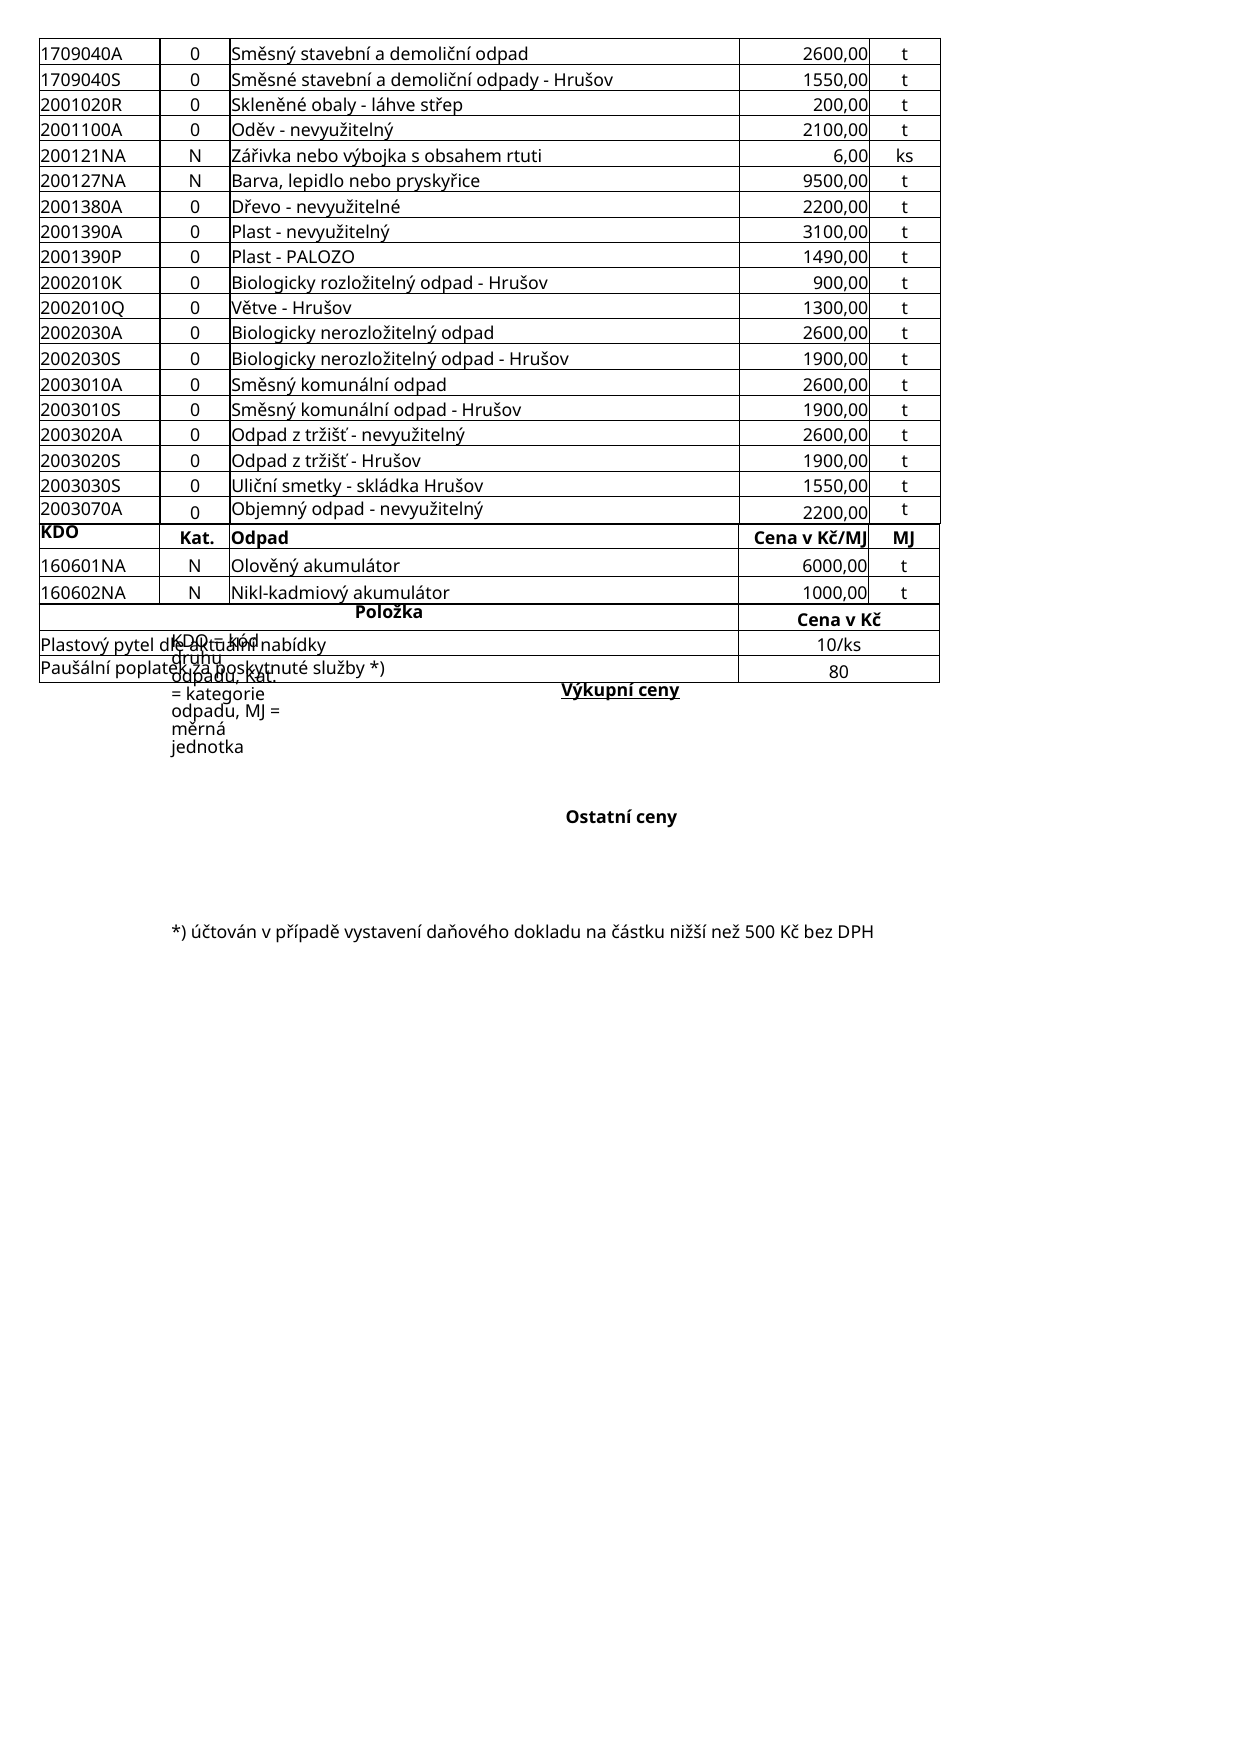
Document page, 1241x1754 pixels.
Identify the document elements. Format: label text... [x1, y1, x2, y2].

table_cell 1550,00 [740, 65, 869, 89]
table_cell 2600,00 [740, 421, 869, 445]
table_cell t [870, 421, 940, 445]
table_cell 6000,00 [739, 549, 868, 576]
text Ostatní ceny [565, 809, 677, 827]
table_cell Barva, lepidlo nebo pryskyřice [231, 167, 739, 191]
table_cell 2001020R [40, 91, 159, 115]
table_cell 2002010Q [40, 294, 159, 318]
table_cell 1709040S [40, 65, 159, 89]
table_cell ks [870, 141, 940, 166]
table_cell t [870, 192, 940, 217]
table_cell 0 [161, 243, 229, 267]
table_cell Paušální poplatek za poskytnuté služby *) [289, 656, 738, 682]
table_cell Dřevo - nevyužitelné [231, 192, 739, 217]
table_header Odpad [230, 525, 738, 548]
table_cell 160601NA [40, 549, 159, 576]
table_cell 2600,00 [740, 319, 869, 343]
table_cell Plast - PALOZO [231, 243, 739, 267]
table_cell 0 [161, 344, 229, 369]
table_cell 0 [161, 192, 229, 217]
table_header Směsný stavební a demoliční odpad [231, 39, 739, 64]
table_cell 0 [161, 319, 229, 343]
table_cell 2001100A [40, 116, 159, 140]
table_cell 2001390P [40, 243, 159, 267]
table_header 1709040A [40, 39, 159, 64]
table_cell Odpad z tržišť - Hrušov [231, 446, 739, 471]
table_cell t [870, 167, 940, 191]
table_cell 0 [161, 370, 229, 395]
table_cell 160602NA [40, 577, 159, 603]
table_cell 10/ks [739, 631, 939, 655]
table_cell t [870, 472, 940, 496]
table_cell 0 [161, 446, 229, 471]
table_header 2600,00 [740, 39, 869, 64]
table_cell t [870, 319, 940, 343]
table_cell t [870, 344, 940, 369]
table_header Cena v Kč/MJ [739, 525, 868, 548]
table_cell 2003020A [40, 421, 159, 445]
table_cell 2200,00 [740, 497, 869, 523]
table_cell t [870, 268, 940, 293]
table_cell t [869, 577, 939, 603]
table_cell 2002030A [40, 319, 159, 343]
table_cell t [870, 396, 940, 420]
text *) účtován v případě vystavení daňového dokladu na částku nižší než 500 Kč bez DPH [171, 924, 874, 942]
table_cell 1550,00 [740, 472, 869, 496]
table_cell 0 [161, 294, 229, 318]
table_cell 0 [161, 472, 229, 496]
table_cell 2003010A [40, 370, 159, 395]
table_cell 2600,00 [740, 370, 869, 395]
table_cell Biologicky nerozložitelný odpad - Hrušov [231, 344, 739, 369]
table_cell Uliční smetky - skládka Hrušov [231, 472, 739, 496]
table_cell 9500,00 [740, 167, 869, 191]
table_cell 80 [739, 656, 939, 682]
table_cell 0 [161, 497, 229, 523]
table_cell Směsný komunální odpad - Hrušov [231, 396, 739, 420]
table_cell Plastový pytel dle aktuální nabídky [40, 631, 738, 655]
table_cell Oděv - nevyužitelný [231, 116, 739, 140]
table_cell 0 [161, 268, 229, 293]
table_cell Směsné stavební a demoliční odpady - Hrušov [231, 65, 739, 89]
table_cell Biologicky nerozložitelný odpad [231, 319, 739, 343]
table_header Kat. [160, 525, 229, 548]
table_cell Paušální poplatek za poskytnuté služby *) [40, 656, 171, 682]
table_header MJ [869, 525, 939, 548]
table_cell 1900,00 [740, 446, 869, 471]
table_cell 1490,00 [740, 243, 869, 267]
text Výkupní ceny [561, 682, 679, 698]
table_cell 2100,00 [740, 116, 869, 140]
table_cell t [870, 294, 940, 318]
table_cell 200121NA [40, 141, 159, 166]
table_cell N [160, 577, 229, 603]
table_cell 6,00 [740, 141, 869, 166]
table_cell Biologicky rozložitelný odpad - Hrušov [231, 268, 739, 293]
table_header KDO [40, 525, 159, 548]
table_cell 0 [161, 116, 229, 140]
table_cell 1900,00 [740, 344, 869, 369]
table_cell 2002030S [40, 344, 159, 369]
table_header Cena v Kč [739, 605, 939, 630]
table_cell N [161, 141, 229, 166]
table_cell t [870, 497, 940, 523]
table_cell t [870, 116, 940, 140]
table_cell 2200,00 [740, 192, 869, 217]
table_cell 200,00 [740, 91, 869, 115]
table_cell t [870, 91, 940, 115]
table_cell N [161, 167, 229, 191]
table_cell Směsný komunální odpad [231, 370, 739, 395]
table_cell t [870, 65, 940, 89]
table_cell 200127NA [40, 167, 159, 191]
table_cell 1300,00 [740, 294, 869, 318]
table_cell Zářivka nebo výbojka s obsahem rtuti [231, 141, 739, 166]
table_cell t [870, 370, 940, 395]
table_cell 0 [161, 218, 229, 242]
table_cell 0 [161, 396, 229, 420]
table_cell Olověný akumulátor [230, 549, 738, 576]
table_cell 0 [161, 65, 229, 89]
table_cell 1000,00 [739, 577, 868, 603]
table_cell t [870, 218, 940, 242]
table_cell Nikl-kadmiový akumulátor [230, 577, 738, 603]
table_header Položka [40, 605, 738, 630]
table_cell Plast - nevyužitelný [231, 218, 739, 242]
text KDO = kód druhu odpadu, Kat. = kategorie odpadu, MJ = měrná jednotka [171, 633, 289, 757]
table_cell 2003030S [40, 472, 159, 496]
table_cell 2001390A [40, 218, 159, 242]
table_cell Odpad z tržišť - nevyužitelný [231, 421, 739, 445]
table_cell 900,00 [740, 268, 869, 293]
table_cell Objemný odpad - nevyužitelný [231, 497, 739, 523]
table_cell Větve - Hrušov [231, 294, 739, 318]
table_cell t [870, 243, 940, 267]
table_cell 3100,00 [740, 218, 869, 242]
table_cell 2002010K [40, 268, 159, 293]
table_cell Skleněné obaly - láhve střep [231, 91, 739, 115]
table_cell 0 [161, 421, 229, 445]
table_cell 2001380A [40, 192, 159, 217]
table_cell 2003070A [40, 497, 159, 523]
table_cell 2003020S [40, 446, 159, 471]
table_cell t [870, 446, 940, 471]
table_cell 0 [161, 91, 229, 115]
table_cell t [869, 549, 939, 576]
table_header 0 [161, 39, 229, 64]
table_cell 2003010S [40, 396, 159, 420]
table_cell N [160, 549, 229, 576]
table_cell 1900,00 [740, 396, 869, 420]
table_header t [870, 39, 940, 64]
